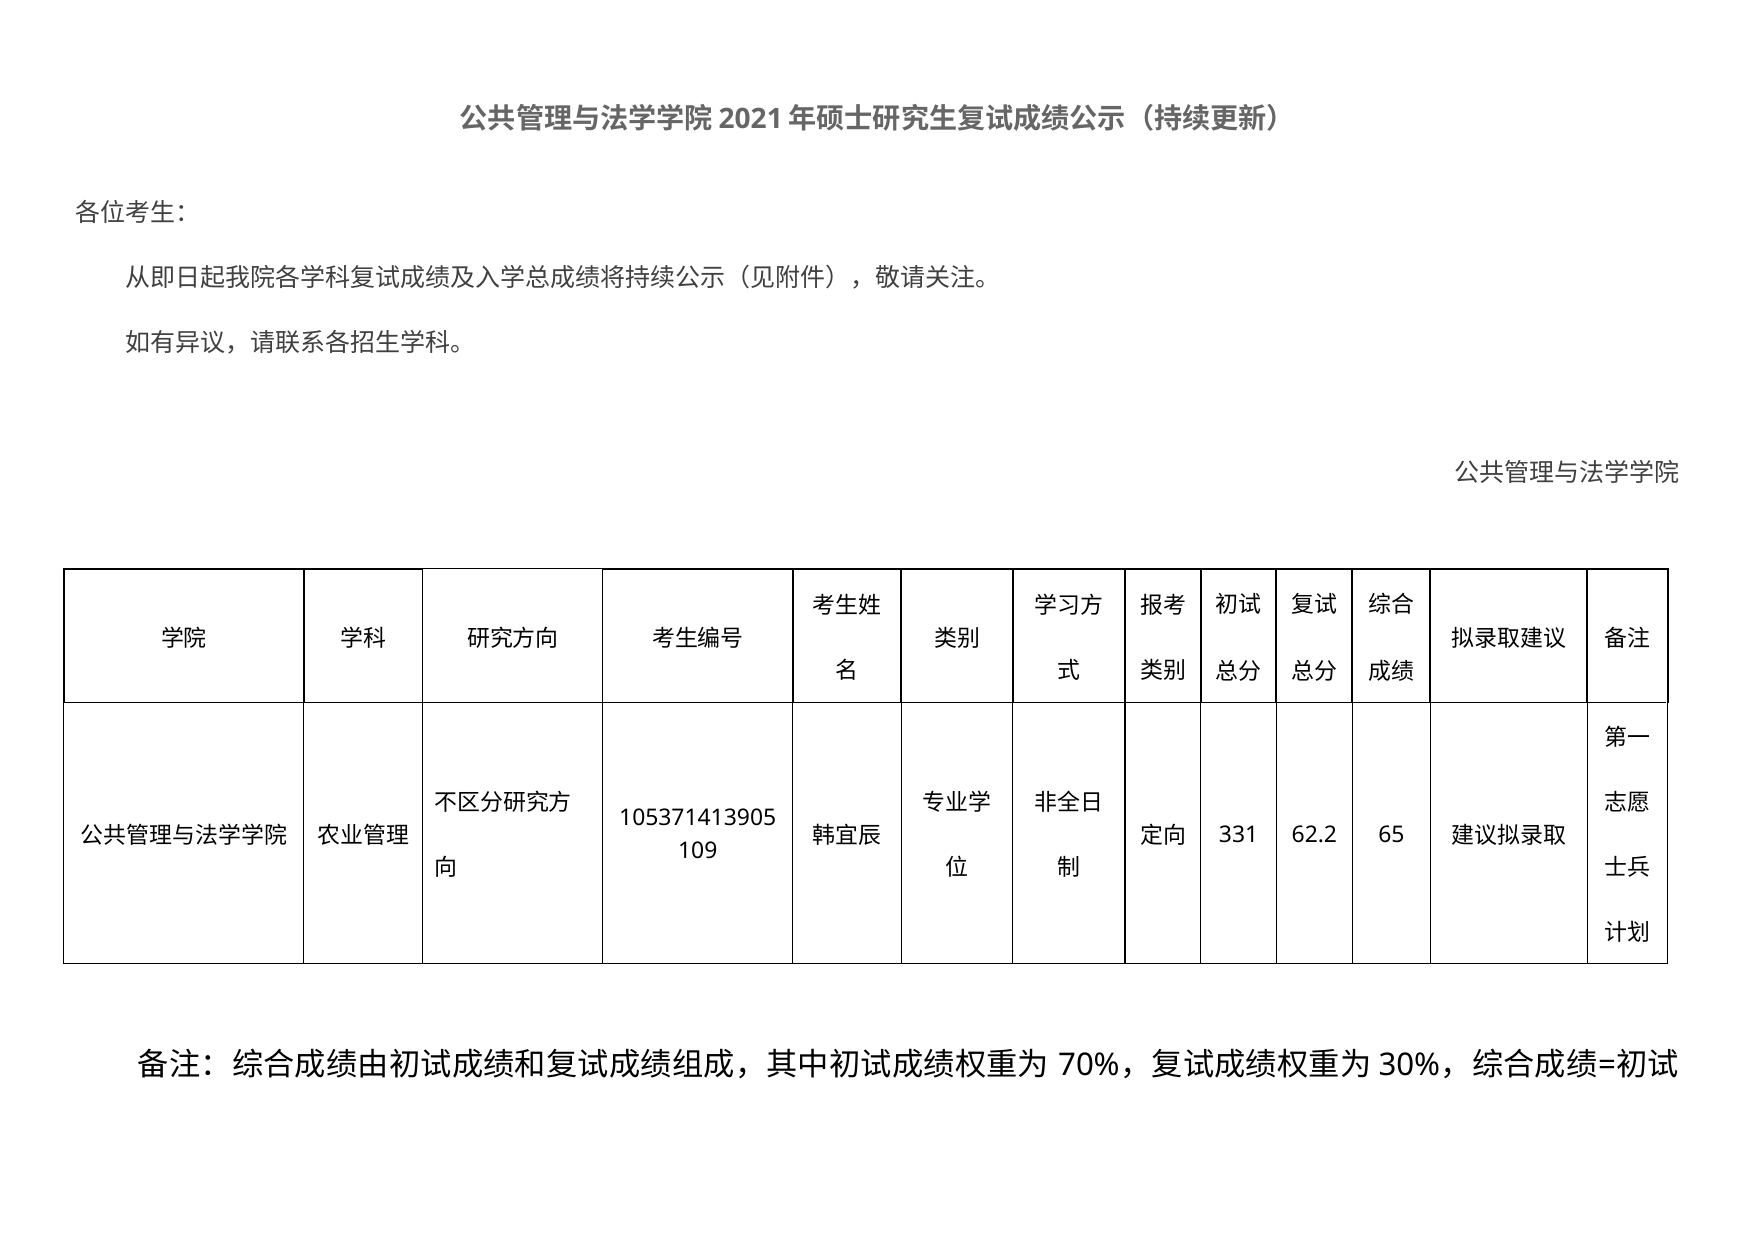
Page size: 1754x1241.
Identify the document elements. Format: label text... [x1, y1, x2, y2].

table_cell 62.2 [1277, 703, 1352, 963]
table_cell 第一志愿士兵计划 [1588, 702, 1667, 963]
text 如有异议，请联系各招生学科。 [75, 308, 1679, 373]
table_cell 定向 [1126, 703, 1200, 963]
table_header 学院 [65, 570, 303, 702]
table_cell 105371413905109 [603, 703, 792, 963]
table_header 考生编号 [603, 570, 792, 702]
text 从即日起我院各学科复试成绩及入学总成绩将持续公示（见附件），敬请关注。 [75, 243, 1679, 308]
text 公共管理与法学学院2021年硕士研究生复试成绩公示（持续更新） [75, 84, 1679, 149]
table_header 类别 [902, 570, 1012, 702]
table_header 备注 [1588, 570, 1667, 702]
table_header 拟录取建议 [1431, 570, 1586, 702]
table_cell 韩宜辰 [793, 703, 901, 963]
table_cell 公共管理与法学学院 [64, 703, 303, 963]
table_header 学科 [305, 570, 422, 702]
table_cell 专业学位 [902, 703, 1012, 963]
table_header 考生姓名 [794, 570, 900, 702]
table_cell 成绩 [1353, 635, 1429, 702]
table_cell 建议拟录取 [1431, 703, 1587, 963]
table_cell 总分 [1202, 635, 1275, 702]
table_cell 不区分研究方向 [423, 703, 602, 963]
table_cell 331 [1201, 703, 1276, 963]
table_header 综合 [1353, 570, 1429, 635]
table_header 初试 [1202, 570, 1275, 635]
table_cell 农业管理 [304, 703, 422, 963]
table_header 研究方向 [423, 569, 602, 702]
table_cell 非全日制 [1013, 703, 1124, 963]
table_cell 65 [1353, 703, 1430, 963]
table_cell 总分 [1277, 635, 1351, 702]
text 公共管理与法学学院 [75, 438, 1679, 503]
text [75, 1029, 1679, 1094]
table_header 学习方式 [1014, 570, 1124, 702]
text 各位考生： [75, 178, 1679, 243]
table_header 复试 [1277, 570, 1351, 635]
table_header 报考类别 [1126, 570, 1200, 702]
